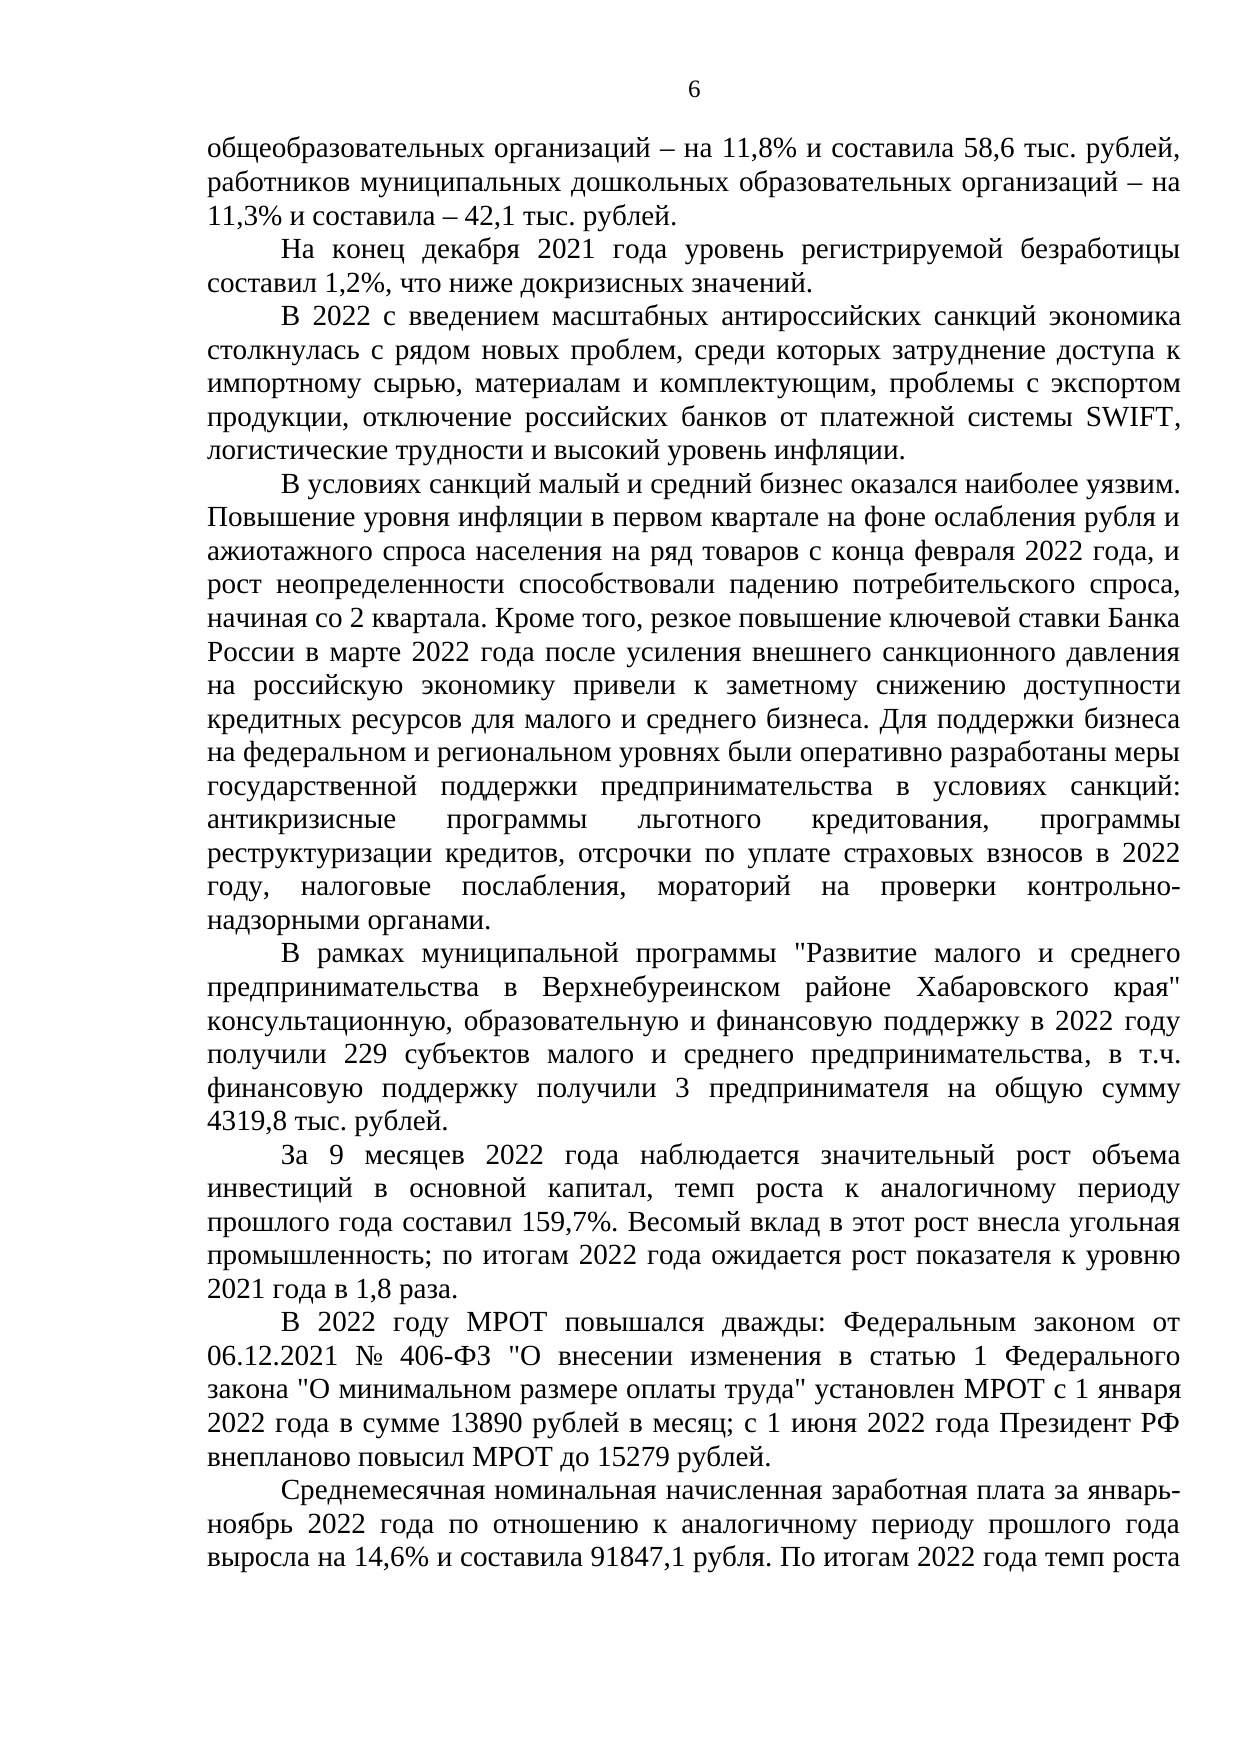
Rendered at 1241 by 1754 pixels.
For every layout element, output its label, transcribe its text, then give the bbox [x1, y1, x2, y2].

text В рамках муниципальной программы "Развитие малого и среднего предпринимательства в Верхнебуреинском районе Хабаровского края" консультационную, образовательную и финансовую поддержку в 2022 году получили 229 субъектов малого и среднего предпринимательства, в т.ч. финансовую поддержку получили 3 предпринимателя на общую сумму 4319,8 тыс. рублей. [207, 936, 1181, 1137]
text В 2022 году МРОТ повышался дважды: Федеральным законом от 06.12.2021 № 406-ФЗ "О внесении изменения в статью 1 Федерального закона "О минимальном размере оплаты труда" установлен МРОТ с 1 января 2022 года в сумме 13890 рублей в месяц; с 1 июня 2022 года Президент РФ внепланово повысил МРОТ до 15279 рублей. [207, 1304, 1181, 1472]
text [207, 131, 1181, 231]
text На конец декабря 2021 года уровень регистрируемой безработицы составил 1,2%, что ниже докризисных значений. [207, 231, 1181, 298]
text В условиях санкций малый и средний бизнес оказался наиболее уязвим. Повышение уровня инфляции в первом квартале на фоне ослабления рубля и ажиотажного спроса населения на ряд товаров с конца февраля 2022 года, и рост неопределенности способствовали падению потребительского спроса, начиная со 2 квартала. Кроме того, резкое повышение ключевой ставки Банка России в марте 2022 года после усиления внешнего санкционного давления на российскую экономику привели к заметному снижению доступности кредитных ресурсов для малого и среднего бизнеса. Для поддержки бизнеса на федеральном и региональном уровнях были оперативно разработаны меры государственной поддержки предпринимательства в условиях санкций: антикризисные программы льготного кредитования, программы реструктуризации кредитов, отсрочки по уплате страховых взносов в 2022 году, налоговые послабления, мораторий на проверки контрольно-надзорными органами. [207, 466, 1181, 936]
text За 9 месяцев 2022 года наблюдается значительный рост объема инвестиций в основной капитал, темп роста к аналогичному периоду прошлого года составил 159,7%. Весомый вклад в этот рост внесла угольная промышленность; по итогам 2022 года ожидается рост показателя к уровню 2021 года в 1,8 раза. [207, 1137, 1181, 1304]
text В 2022 с введением масштабных антироссийских санкций экономика столкнулась с рядом новых проблем, среди которых затруднение доступа к импортному сырью, материалам и комплектующим, проблемы с экспортом продукции, отключение российских банков от платежной системы SWIFT, логистические трудности и высокий уровень инфляции. [207, 298, 1181, 466]
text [207, 1472, 1181, 1573]
